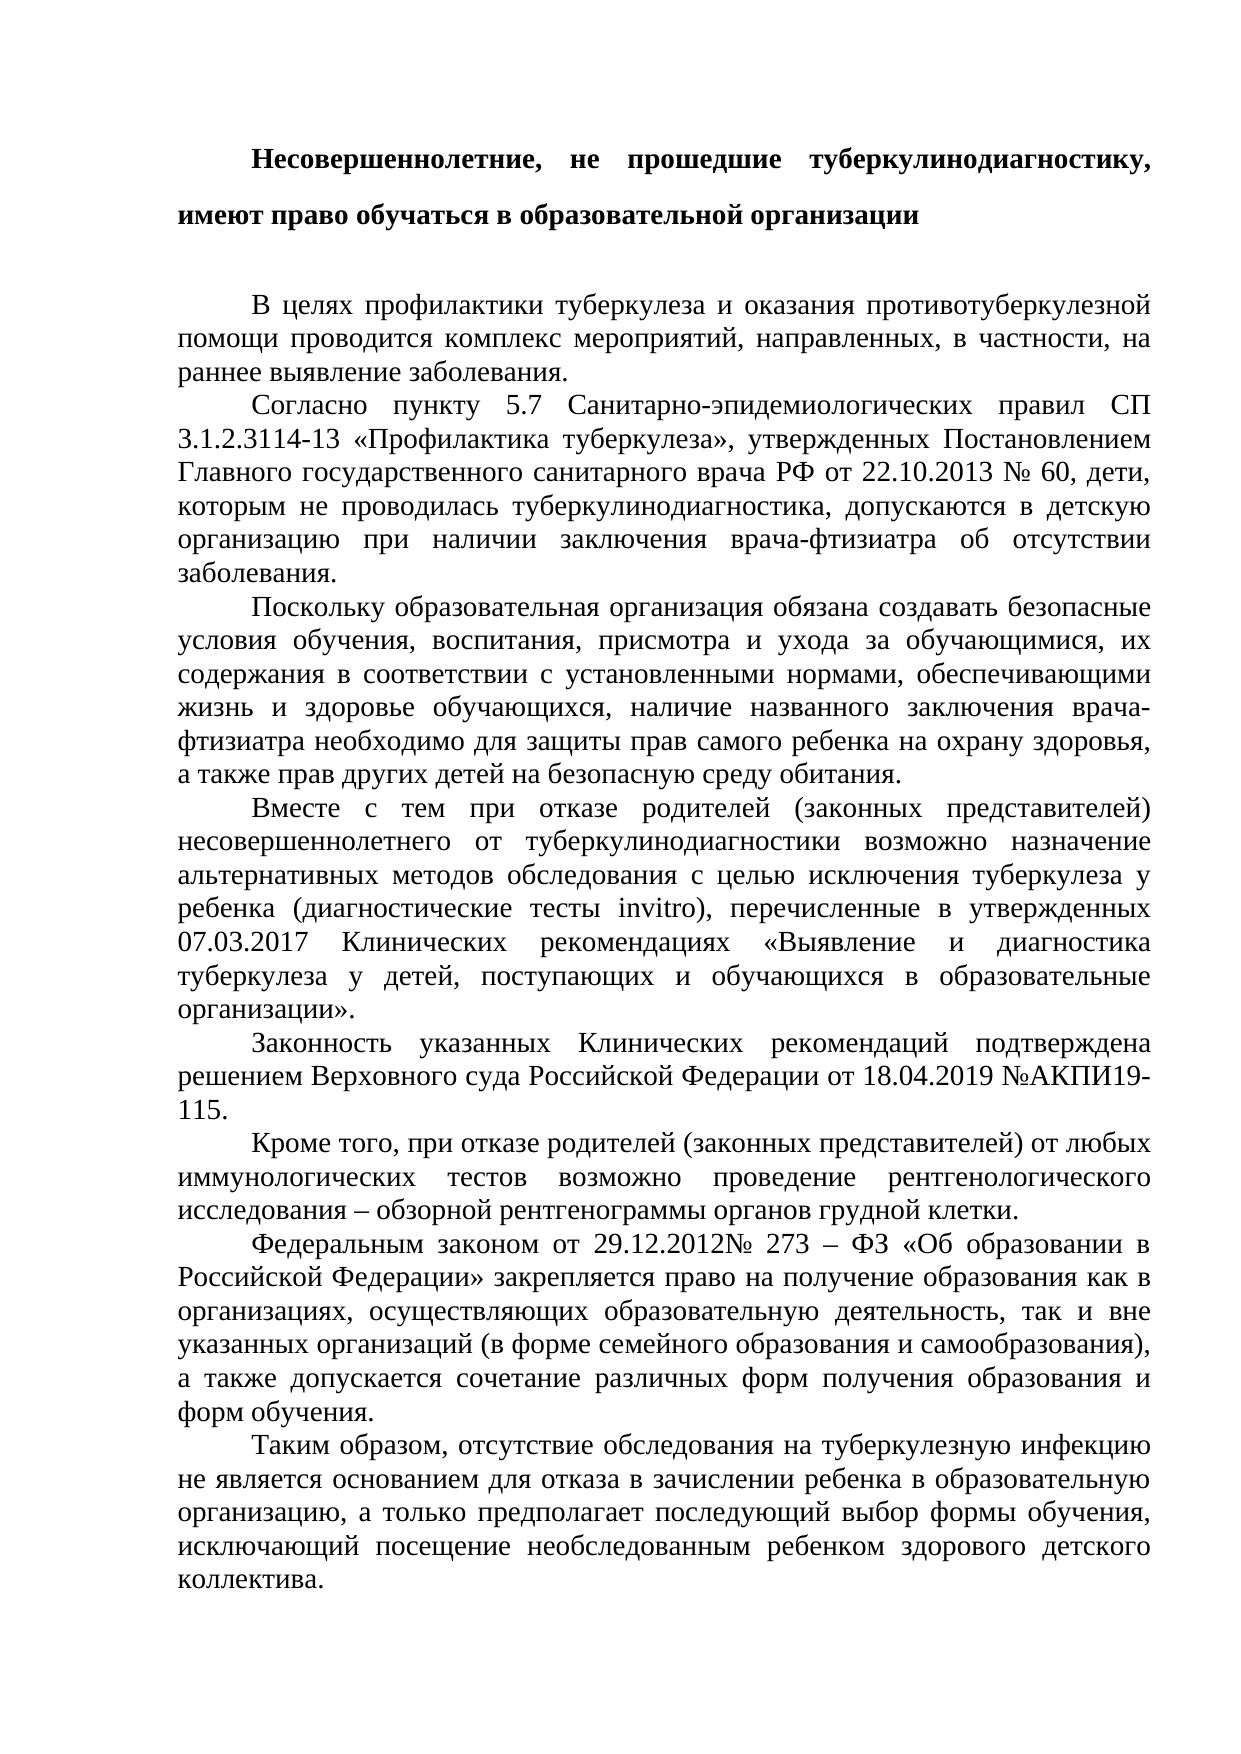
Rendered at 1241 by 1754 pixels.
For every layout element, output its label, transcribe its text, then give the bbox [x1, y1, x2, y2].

text Федеральным законом от 29.12.2012№ 273 – ФЗ «Об образовании в Российской Федерации» закрепляется право на получение образования как в организациях, осуществляющих образовательную деятельность, так и вне указанных организаций (в форме семейного образования и самообразования), а также допускается сочетание различных форм получения образования и форм обучения. [177, 1226, 1152, 1427]
text Согласно пункту 5.7 Санитарно-эпидемиологических правил СП 3.1.2.3114-13 «Профилактика туберкулеза», утвержденных Постановлением Главного государственного санитарного врача РФ от 22.10.2013 № 60, дети, которым не проводилась туберкулинодиагностика, допускаются в детскую организацию при наличии заключения врача-фтизиатра об отсутствии заболевания. [177, 387, 1152, 589]
text Несовершеннолетние, не прошедшие туберкулинодиагностику, имеют право обучаться в образовательной организации [177, 118, 1152, 231]
text Законность указанных Клинических рекомендаций подтверждена решением Верховного суда Российской Федерации от 18.04.2019 №АКПИ19-115. [177, 1025, 1152, 1125]
text Поскольку образовательная организация обязана создавать безопасные условия обучения, воспитания, присмотра и ухода за обучающимися, их содержания в соответствии с установленными нормами, обеспечивающими жизнь и здоровье обучающихся, наличие названного заключения врача-фтизиатра необходимо для защиты прав самого ребенка на охрану здоровья, а также прав других детей на безопасную среду обитания. [177, 589, 1152, 790]
text Кроме того, при отказе родителей (законных представителей) от любых иммунологических тестов возможно проведение рентгенологического исследования – обзорной рентгенограммы органов грудной клетки. [177, 1125, 1152, 1226]
text Вместе с тем при отказе родителей (законных представителей) несовершеннолетнего от туберкулинодиагностики возможно назначение альтернативных методов обследования с целью исключения туберкулеза у ребенка (диагностические тесты invitro), перечисленные в утвержденных 07.03.2017 Клинических рекомендациях «Выявление и диагностика туберкулеза у детей, поступающих и обучающихся в образовательные организации». [177, 790, 1152, 1025]
text Таким образом, отсутствие обследования на туберкулезную инфекцию не является основанием для отказа в зачислении ребенка в образовательную организацию, а только предполагает последующий выбор формы обучения, исключающий посещение необследованным ребенком здорового детского коллектива. [177, 1427, 1152, 1595]
text В целях профилактики туберкулеза и оказания противотуберкулезной помощи проводится комплекс мероприятий, направленных, в частности, на раннее выявление заболевания. [177, 287, 1152, 387]
